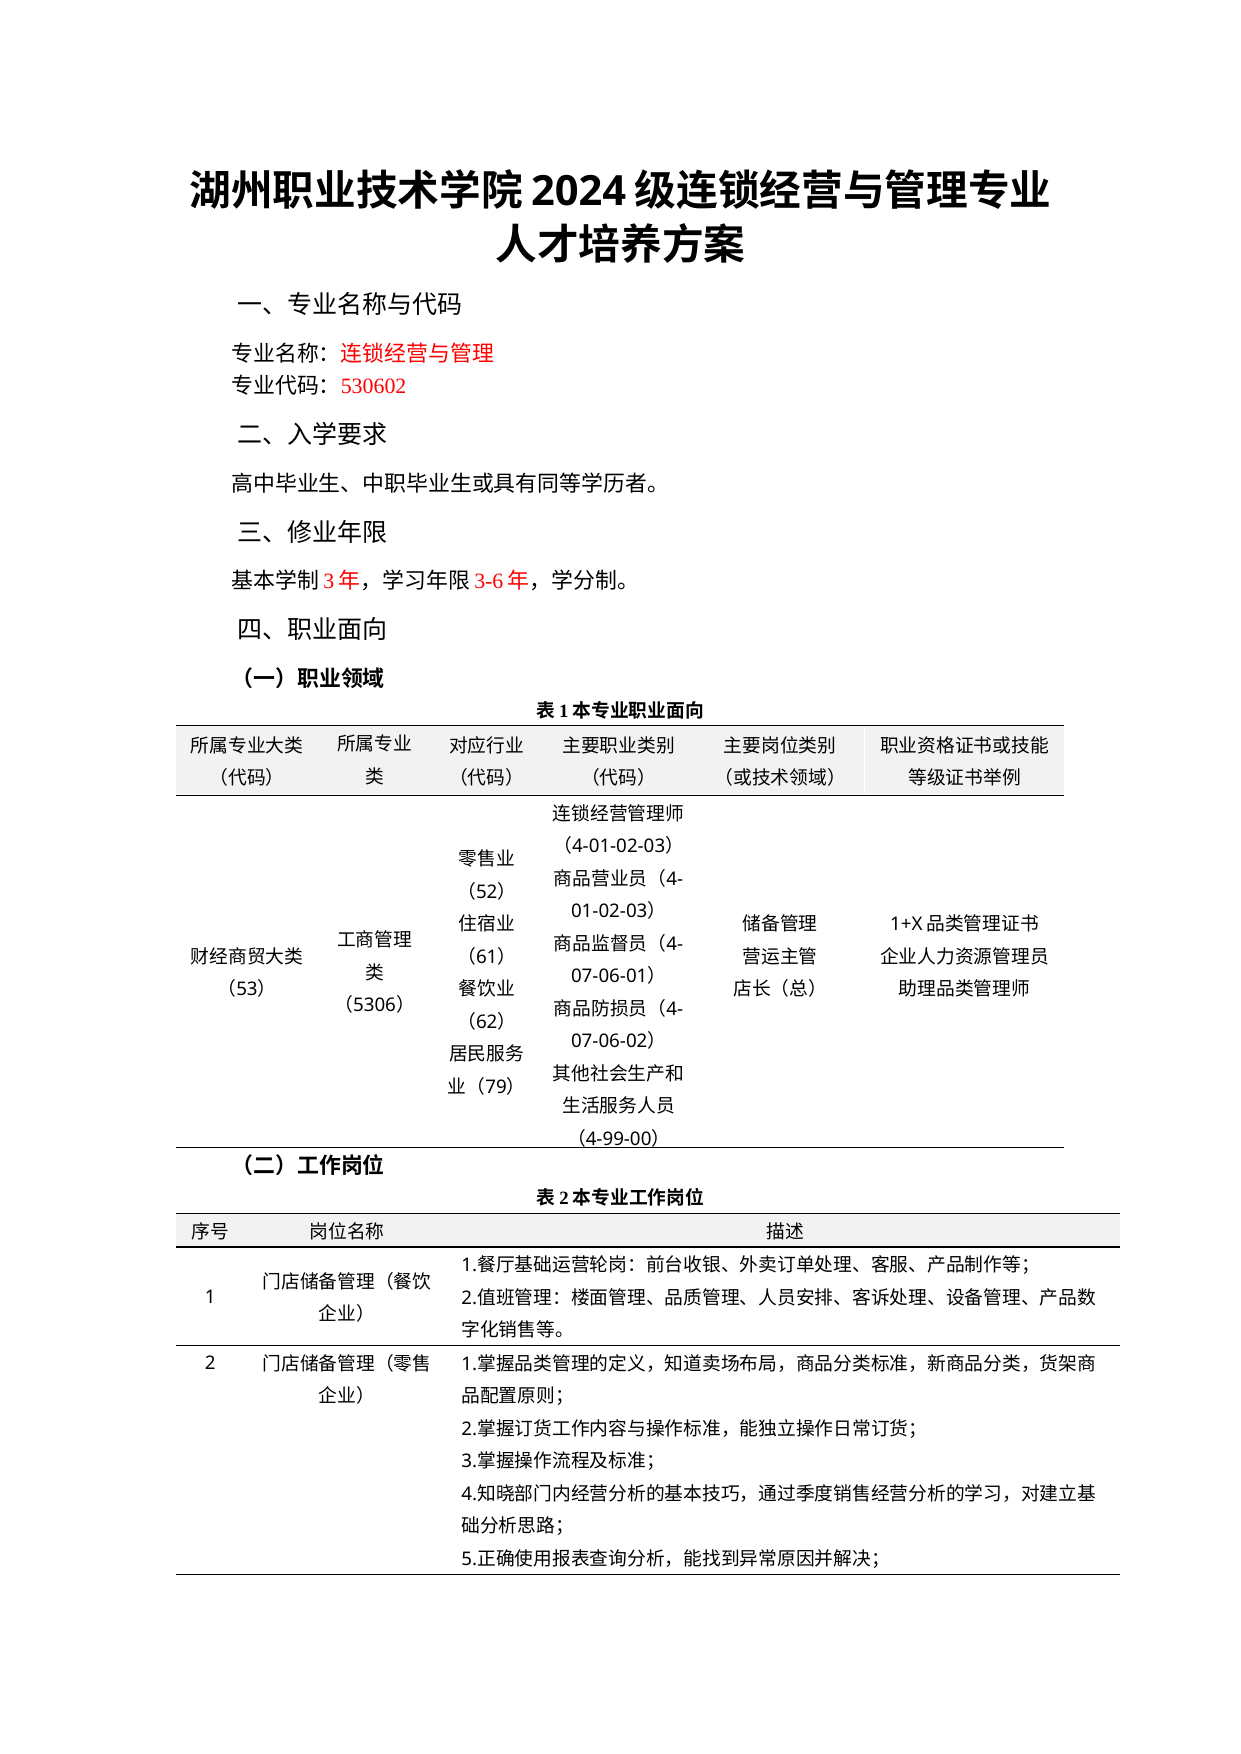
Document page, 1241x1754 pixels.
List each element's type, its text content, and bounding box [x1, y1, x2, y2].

table_cell 2 [176, 1346, 244, 1573]
text 表1 本专业职业面向 [187, 693, 1053, 725]
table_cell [450, 1346, 1120, 1573]
table_cell 零售业（52） 住宿业（61） 餐饮业（62） 居民服务业（79） [431, 796, 541, 1147]
table_header 所属专业类 （代码） [317, 726, 431, 794]
table_header 岗位名称 [244, 1214, 450, 1246]
text （一）职业领域 [187, 660, 1053, 693]
text 专业代码：530602 [187, 368, 1053, 400]
table_cell 1 [176, 1248, 244, 1345]
text 湖州职业技术学院2024级连锁经营与管理专业人才培养方案 [187, 162, 1053, 270]
text 专业名称：连锁经营与管理 [187, 335, 1053, 368]
table_cell 连锁经营管理师（4-01-02-03） 商品营业员（4-01-02-03） 商品监督员（4-07-06-01） 商品防损员（4-07-06-02） 其他社会生产和生活服务人员（4-99-00） [541, 796, 695, 1147]
table_header 描述 [450, 1214, 1120, 1246]
text 高中毕业生、中职毕业生或具有同等学历者。 [187, 465, 1053, 498]
text 四、职业面向 [187, 595, 1053, 660]
table_cell 储备管理 营运主管 店长（总） [695, 796, 864, 1147]
table_header 序号 [176, 1214, 244, 1246]
table_cell 门店储备管理（零售企业） [244, 1346, 450, 1573]
table_header 所属专业大类（代码） [176, 726, 317, 794]
table_cell 1+X品类管理证书 企业人力资源管理员 助理品类管理师 [865, 796, 1064, 1147]
text 一、专业名称与代码 [187, 270, 1053, 335]
table_header 主要职业类别（代码） [541, 726, 695, 794]
table_header 职业资格证书或技能等级证书举例 [865, 726, 1064, 794]
table_cell 财经商贸大类（53） [176, 796, 317, 1147]
text 表 2 本专业工作岗位 [187, 1180, 1053, 1213]
text （二）工作岗位 [187, 1148, 1053, 1180]
table_cell 工商管理类（5306） [317, 796, 431, 1147]
text 三、修业年限 [187, 498, 1053, 563]
text 二、入学要求 [187, 400, 1053, 465]
table_cell 1.餐厅基础运营轮岗：前台收银、外卖订单处理、客服、产品制作等； 2.值班管理：楼面管理、品质管理、人员安排、客诉处理、设备管理、产品数字化销售等。 [450, 1248, 1120, 1345]
table_header 主要岗位类别（或技术领域） [695, 726, 864, 794]
table_header 对应行业（代码） [431, 726, 541, 794]
table_cell 门店储备管理（餐饮企业） [244, 1248, 450, 1345]
text 基本学制3年，学习年限3-6年，学分制。 [187, 563, 1053, 595]
